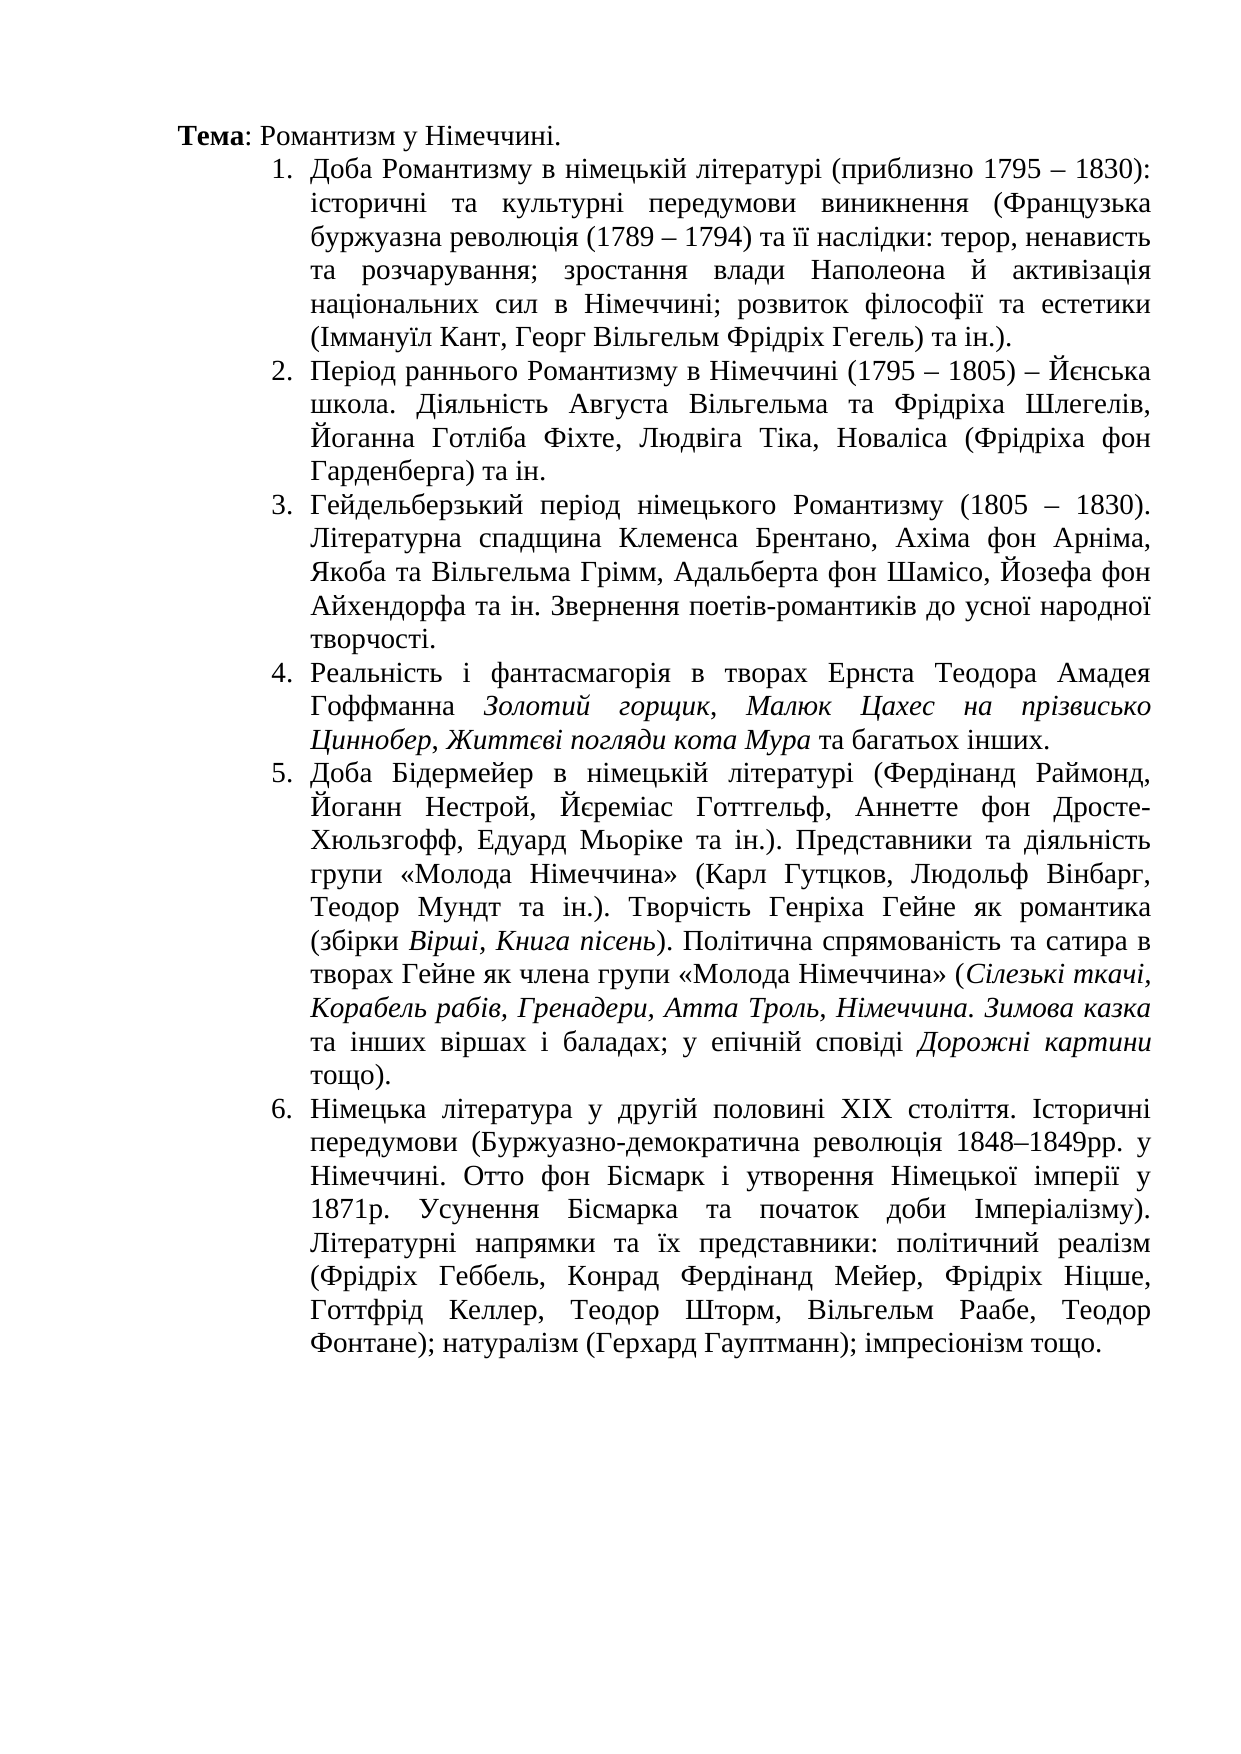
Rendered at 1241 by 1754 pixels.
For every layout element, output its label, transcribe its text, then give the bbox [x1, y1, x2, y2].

list Реальність і фантасмагорія в творах Ернста Теодора Амадея Гоффманна Золотий горщик, Малюк Цахес на прізвисько Циннобер, Життєві погляди кота Мура та багатьох інших. [271, 655, 1152, 755]
list Доба Бідермейер в німецькій літературі (Фердінанд Раймонд, Йоганн Нестрой, Йєреміас Готтгельф, Аннетте фон Дросте-Хюльзгофф, Едуард Мьоріке та ін.). Представники та діяльність групи «Молода Німеччина» (Карл Гутцков, Людольф Вінбарг, Теодор Мундт та ін.). Творчість Генріха Гейне як романтика (збірки Вірші, Книга пісень). Політична спрямованість та сатира в творах Гейне як члена групи «Молода Німеччина» (Сілезькі ткачі, Корабель рабів, Гренадери, Атта Троль, Німеччина. Зимова казка та інших віршах і баладах; у епічній сповіді Дорожні картини тощо). [271, 755, 1152, 1091]
list Період раннього Романтизму в Німеччині (1795 – 1805) – Йєнська школа. Діяльність Августа Вільгельма та Фрідріха Шлегелів, Йоганна Готліба Фіхте, Людвіга Тіка, Новаліса (Фрідріха фон Гарденберга) та ін. [271, 353, 1152, 487]
list Доба Романтизму в німецькій літературі (приблизно 1795 – 1830): історичні та культурні передумови виникнення (Французька буржуазна революція (1789 – 1794) та її наслідки: терор, ненависть та розчарування; зростання влади Наполеона й активізація національних сил в Німеччині; розвиток філософії та естетики (Іммануїл Кант, Георг Вільгельм Фрідріх Гегель) та ін.). [271, 152, 1152, 353]
list Німецька література у другій половині ХІХ століття. Історичні передумови (Буржуазно-демократична революція 1848–1849рр. у Німеччині. Отто фон Бісмарк і утворення Німецької імперії у 1871р. Усунення Бісмарка та початок доби Імперіалізму). Літературні напрямки та їх представники: політичний реалізм (Фрідріх Геббель, Конрад Фердінанд Мейер, Фрідріх Ніцше, Готтфрід Келлер, Теодор Шторм, Вільгельм Раабе, Теодор Фонтане); натуралізм (Герхард Гауптманн); імпресіонізм тощо. [271, 1091, 1152, 1359]
text Тема: Романтизм у Німеччині. [177, 118, 1152, 152]
list Гейдельберзький період німецького Романтизму (1805 – 1830). Літературна спадщина Клеменса Брентано, Ахіма фон Арніма, Якоба та Вільгельма Грімм, Адальберта фон Шамісо, Йозефа фон Айхендорфа та ін. Звернення поетів-романтиків до усної народної творчості. [271, 487, 1152, 655]
